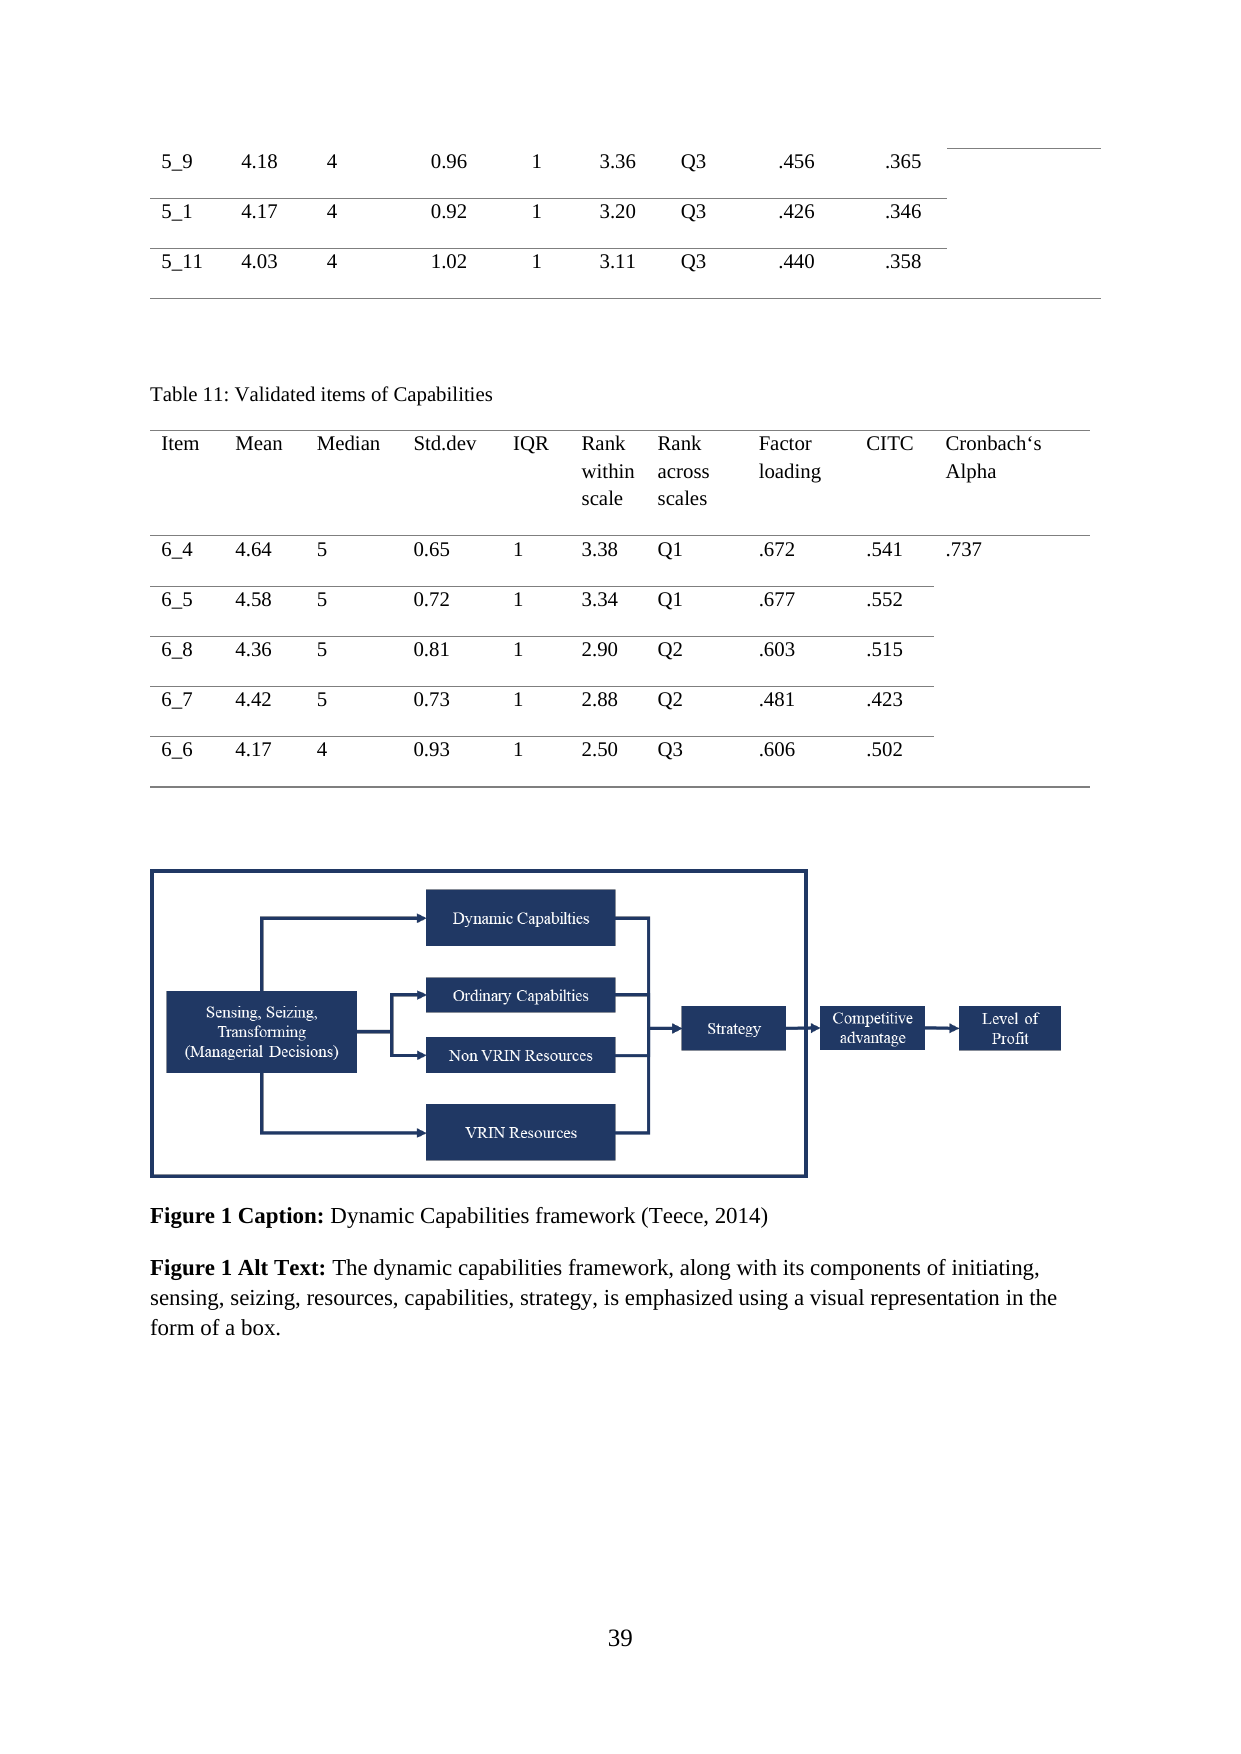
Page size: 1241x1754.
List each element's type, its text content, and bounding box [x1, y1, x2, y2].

table_header Std.dev [402, 431, 502, 535]
table_cell 2.88 [570, 687, 646, 736]
table_cell .737 [934, 536, 1090, 786]
table_cell 1 [502, 687, 570, 736]
table_cell 1 [502, 637, 570, 686]
table_header Rank across scales [646, 431, 747, 535]
table_cell 4 [315, 148, 419, 198]
table_cell 3.11 [588, 249, 669, 298]
table_cell 4.17 [224, 737, 305, 786]
table_cell 1 [502, 536, 570, 586]
table_header Rank within scale [570, 431, 646, 535]
table_cell .502 [855, 737, 934, 786]
table_cell .677 [747, 587, 855, 636]
table_header Mean [224, 431, 305, 535]
table_cell 4 [315, 249, 419, 298]
table_cell 0.81 [402, 637, 502, 686]
table_cell 4 [315, 199, 419, 248]
table_cell 1 [502, 737, 570, 786]
table_cell 1.02 [419, 249, 520, 298]
table_cell .346 [874, 199, 947, 248]
table_cell 4.64 [224, 536, 305, 586]
table_cell 3.36 [588, 148, 669, 198]
table_cell 5 [305, 536, 402, 586]
table_cell .456 [767, 148, 873, 198]
table_cell Q2 [646, 637, 747, 686]
table_cell 5 [305, 637, 402, 686]
table_cell .672 [747, 536, 855, 586]
table_cell .603 [747, 637, 855, 686]
table_cell .440 [767, 249, 873, 298]
table_header Factor loading [747, 431, 855, 535]
table_cell 0.73 [402, 687, 502, 736]
table_cell .481 [747, 687, 855, 736]
table_cell .552 [855, 587, 934, 636]
table_header Cronbach‘s Alpha [934, 431, 1090, 535]
table_cell 3.20 [588, 199, 669, 248]
table_cell .423 [855, 687, 934, 736]
table_cell .426 [767, 199, 873, 248]
text Table 11: Validated items of Capabilities [150, 382, 1090, 406]
table_cell 2.90 [570, 637, 646, 686]
text Figure 1 Alt Text: The dynamic capabilities framework, along with its components of initiating, sensing, seizing, resources, capabilities, strategy, is emphasized using a visual representation in the form of a box. [150, 1254, 1090, 1340]
table_cell 4.36 [224, 637, 305, 686]
table_cell 3.38 [570, 536, 646, 586]
table_cell 6_5 [150, 587, 224, 636]
table_cell .515 [855, 637, 934, 686]
table_cell 3.34 [570, 587, 646, 636]
table_cell 5 [305, 687, 402, 736]
table_cell 5 [305, 587, 402, 636]
table_cell .365 [874, 148, 947, 198]
table_cell 0.72 [402, 587, 502, 636]
table_cell 1 [502, 587, 570, 636]
table_cell 4.58 [224, 587, 305, 636]
table_cell Q3 [669, 249, 767, 298]
text Figure 1 Caption: Dynamic Capabilities framework (Teece, 2014) [150, 1203, 1090, 1229]
table_cell 0.92 [419, 199, 520, 248]
table_cell Q3 [669, 199, 767, 248]
table_header Median [305, 431, 402, 535]
table_cell 5_1 [150, 199, 230, 248]
table_cell 4.17 [230, 199, 315, 248]
table_cell 5_9 [150, 148, 230, 198]
table_header CITC [855, 431, 934, 535]
table_cell 4.42 [224, 687, 305, 736]
table_header IQR [502, 431, 570, 535]
table_cell Q1 [646, 536, 747, 586]
picture [150, 869, 1061, 1178]
table_cell 4.18 [230, 148, 315, 198]
table_cell 4 [305, 737, 402, 786]
table_cell .541 [855, 536, 934, 586]
table_cell Q2 [646, 687, 747, 736]
table_cell .358 [874, 249, 947, 298]
table_cell 4.03 [230, 249, 315, 298]
table_cell Q3 [646, 737, 747, 786]
table_cell 2.50 [570, 737, 646, 786]
table_cell 6_7 [150, 687, 224, 736]
table_header Item [150, 431, 224, 535]
table_cell 1 [520, 199, 588, 248]
table_cell 1 [520, 148, 588, 198]
table_cell 0.96 [419, 148, 520, 198]
table_cell 0.65 [402, 536, 502, 586]
table_cell Q3 [669, 148, 767, 198]
table_cell 0.93 [402, 737, 502, 786]
table_cell 6_4 [150, 536, 224, 586]
table_cell Q1 [646, 587, 747, 636]
table_cell 5_11 [150, 249, 230, 298]
table_cell .606 [747, 737, 855, 786]
table_cell 6_6 [150, 737, 224, 786]
table_cell 1 [520, 249, 588, 298]
table_cell 6_8 [150, 637, 224, 686]
